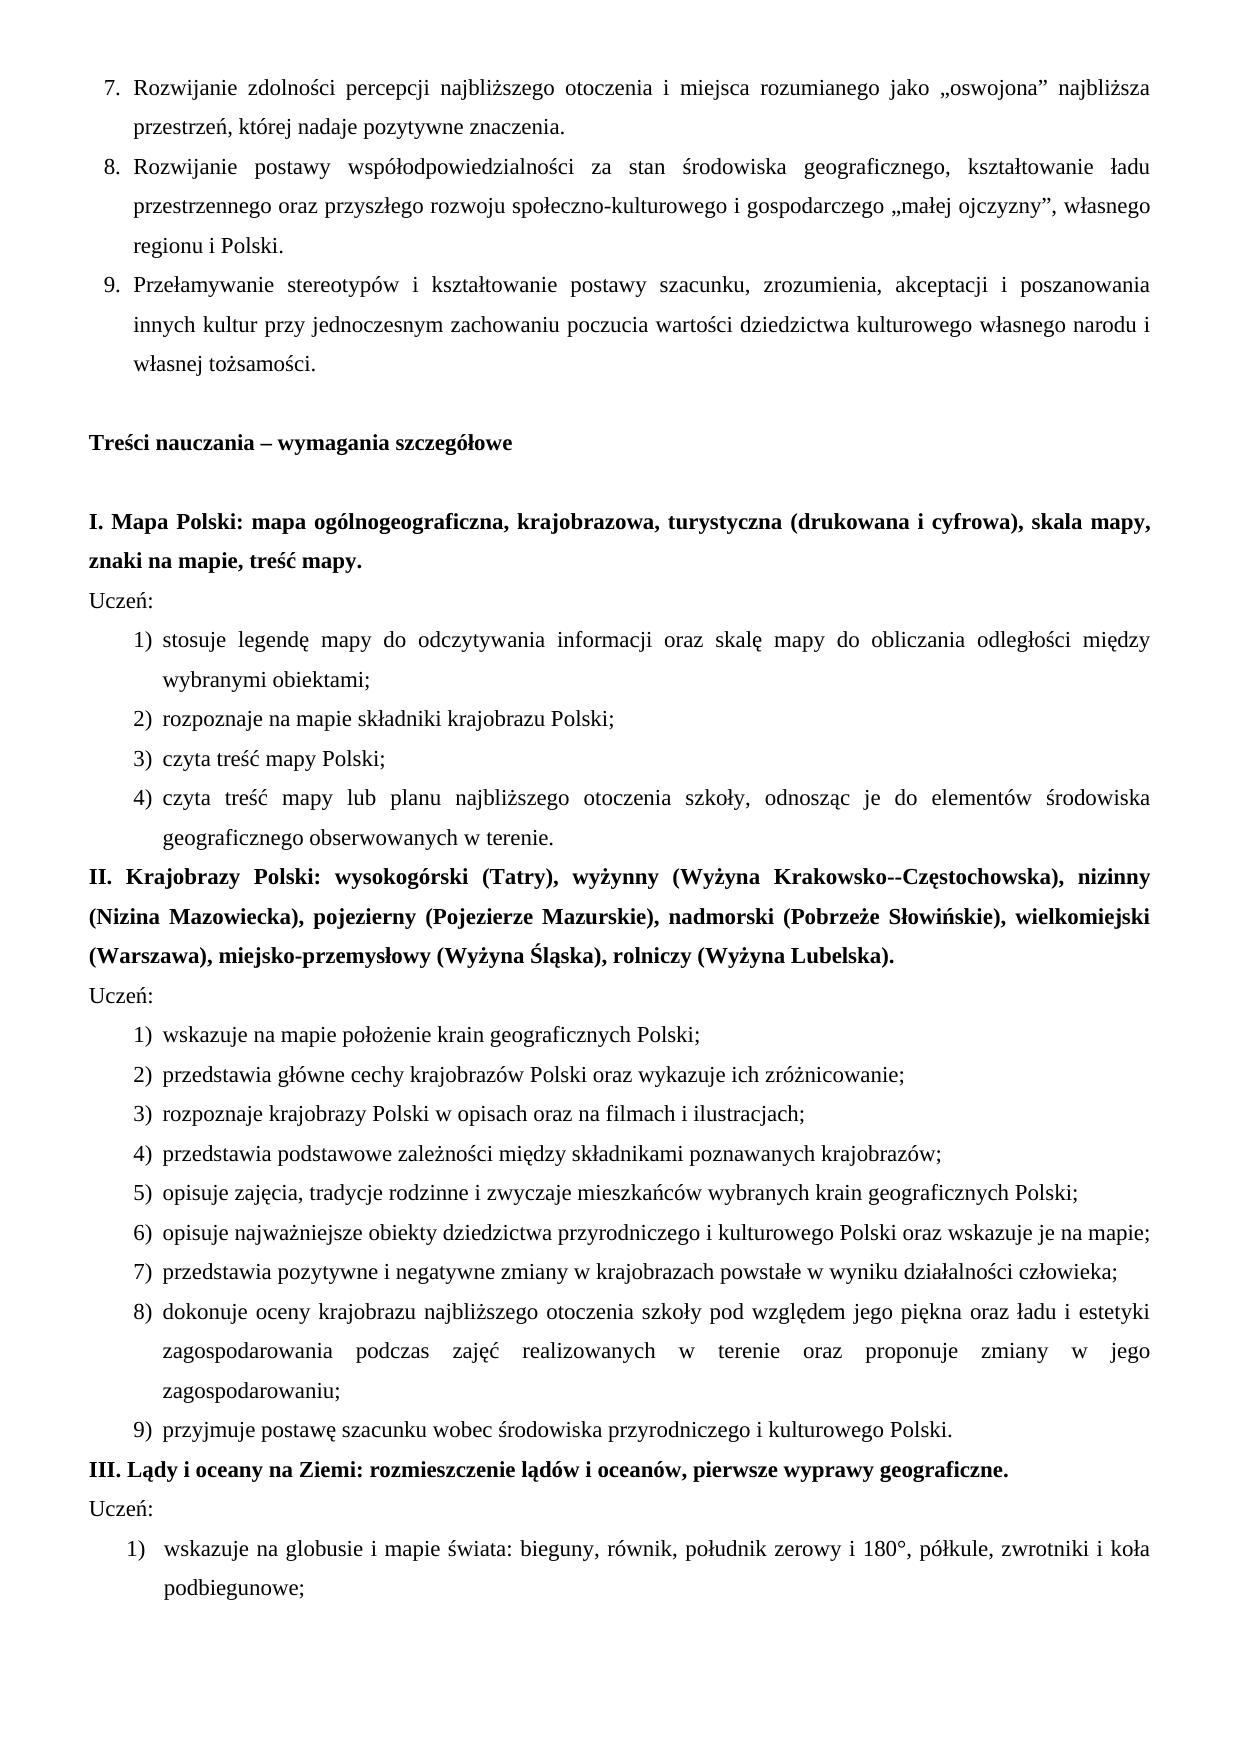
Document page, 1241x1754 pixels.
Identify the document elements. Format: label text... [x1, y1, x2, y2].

list stosuje legendę mapy do odczytywania informacji oraz skalę mapy do obliczania odległości między wybranymi obiektami; [133, 627, 1152, 692]
text I. Mapa Polski: mapa ogólnogeograficzna, krajobrazowa, turystyczna (drukowana i cyfrowa), skala mapy, znaki na mapie, treść mapy. [89, 508, 1152, 574]
list wskazuje na globusie i mapie świata: bieguny, równik, południk zerowy i 180°, półkule, zwrotniki i koła podbiegunowe; [126, 1534, 1152, 1600]
list Rozwijanie zdolności percepcji najbliższego otoczenia i miejsca rozumianego jako „oswojona” najbliższa przestrzeń, której nadaje pozytywne znaczenia. [103, 74, 1152, 140]
list Rozwijanie postawy współodpowiedzialności za stan środowiska geograficznego, kształtowanie ładu przestrzennego oraz przyszłego rozwoju społeczno-kulturowego i gospodarczego „małej ojczyzny”, własnego regionu i Polski. [103, 153, 1152, 258]
list rozpoznaje krajobrazy Polski w opisach oraz na filmach i ilustracjach; [133, 1100, 1152, 1127]
text Uczeń: [89, 587, 1152, 613]
list przyjmuje postawę szacunku wobec środowiska przyrodniczego i kulturowego Polski. [133, 1416, 1152, 1442]
list opisuje zajęcia, tradycje rodzinne i zwyczaje mieszkańców wybranych krain geograficznych Polski; [133, 1179, 1152, 1206]
list opisuje najważniejsze obiekty dziedzictwa przyrodniczego i kulturowego Polski oraz wskazuje je na mapie; [133, 1219, 1152, 1245]
list rozpoznaje na mapie składniki krajobrazu Polski; [133, 706, 1152, 732]
list przedstawia pozytywne i negatywne zmiany w krajobrazach powstałe w wyniku działalności człowieka; [133, 1258, 1152, 1284]
list przedstawia podstawowe zależności między składnikami poznawanych krajobrazów; [133, 1140, 1152, 1166]
text Uczeń: [89, 1495, 1152, 1521]
list dokonuje oceny krajobrazu najbliższego otoczenia szkoły pod względem jego piękna oraz ładu i estetyki zagospodarowania podczas zajęć realizowanych w terenie oraz proponuje zmiany w jego zagospodarowaniu; [133, 1298, 1152, 1403]
text III. Lądy i oceany na Ziemi: rozmieszczenie lądów i oceanów, pierwsze wyprawy geograficzne. [89, 1456, 1152, 1482]
list czyta treść mapy Polski; [133, 745, 1152, 771]
text II. Krajobrazy Polski: wysokogórski (Tatry), wyżynny (Wyżyna Krakowsko--Częstochowska), nizinny (Nizina Mazowiecka), pojezierny (Pojezierze Mazurskie), nadmorski (Pobrzeże Słowińskie), wielkomiejski (Warszawa), miejsko-przemysłowy (Wyżyna Śląska), rolniczy (Wyżyna Lubelska). [89, 863, 1152, 969]
list przedstawia główne cechy krajobrazów Polski oraz wykazuje ich zróżnicowanie; [133, 1061, 1152, 1087]
list czyta treść mapy lub planu najbliższego otoczenia szkoły, odnosząc je do elementów środowiska geograficznego obserwowanych w terenie. [133, 784, 1152, 850]
list wskazuje na mapie położenie krain geograficznych Polski; [133, 1021, 1152, 1048]
text Treści nauczania – wymagania szczegółowe [89, 429, 1152, 456]
text Uczeń: [89, 982, 1152, 1008]
list Przełamywanie stereotypów i kształtowanie postawy szacunku, zrozumienia, akceptacji i poszanowania innych kultur przy jednoczesnym zachowaniu poczucia wartości dziedzictwa kulturowego własnego narodu i własnej tożsamości. [103, 271, 1152, 377]
